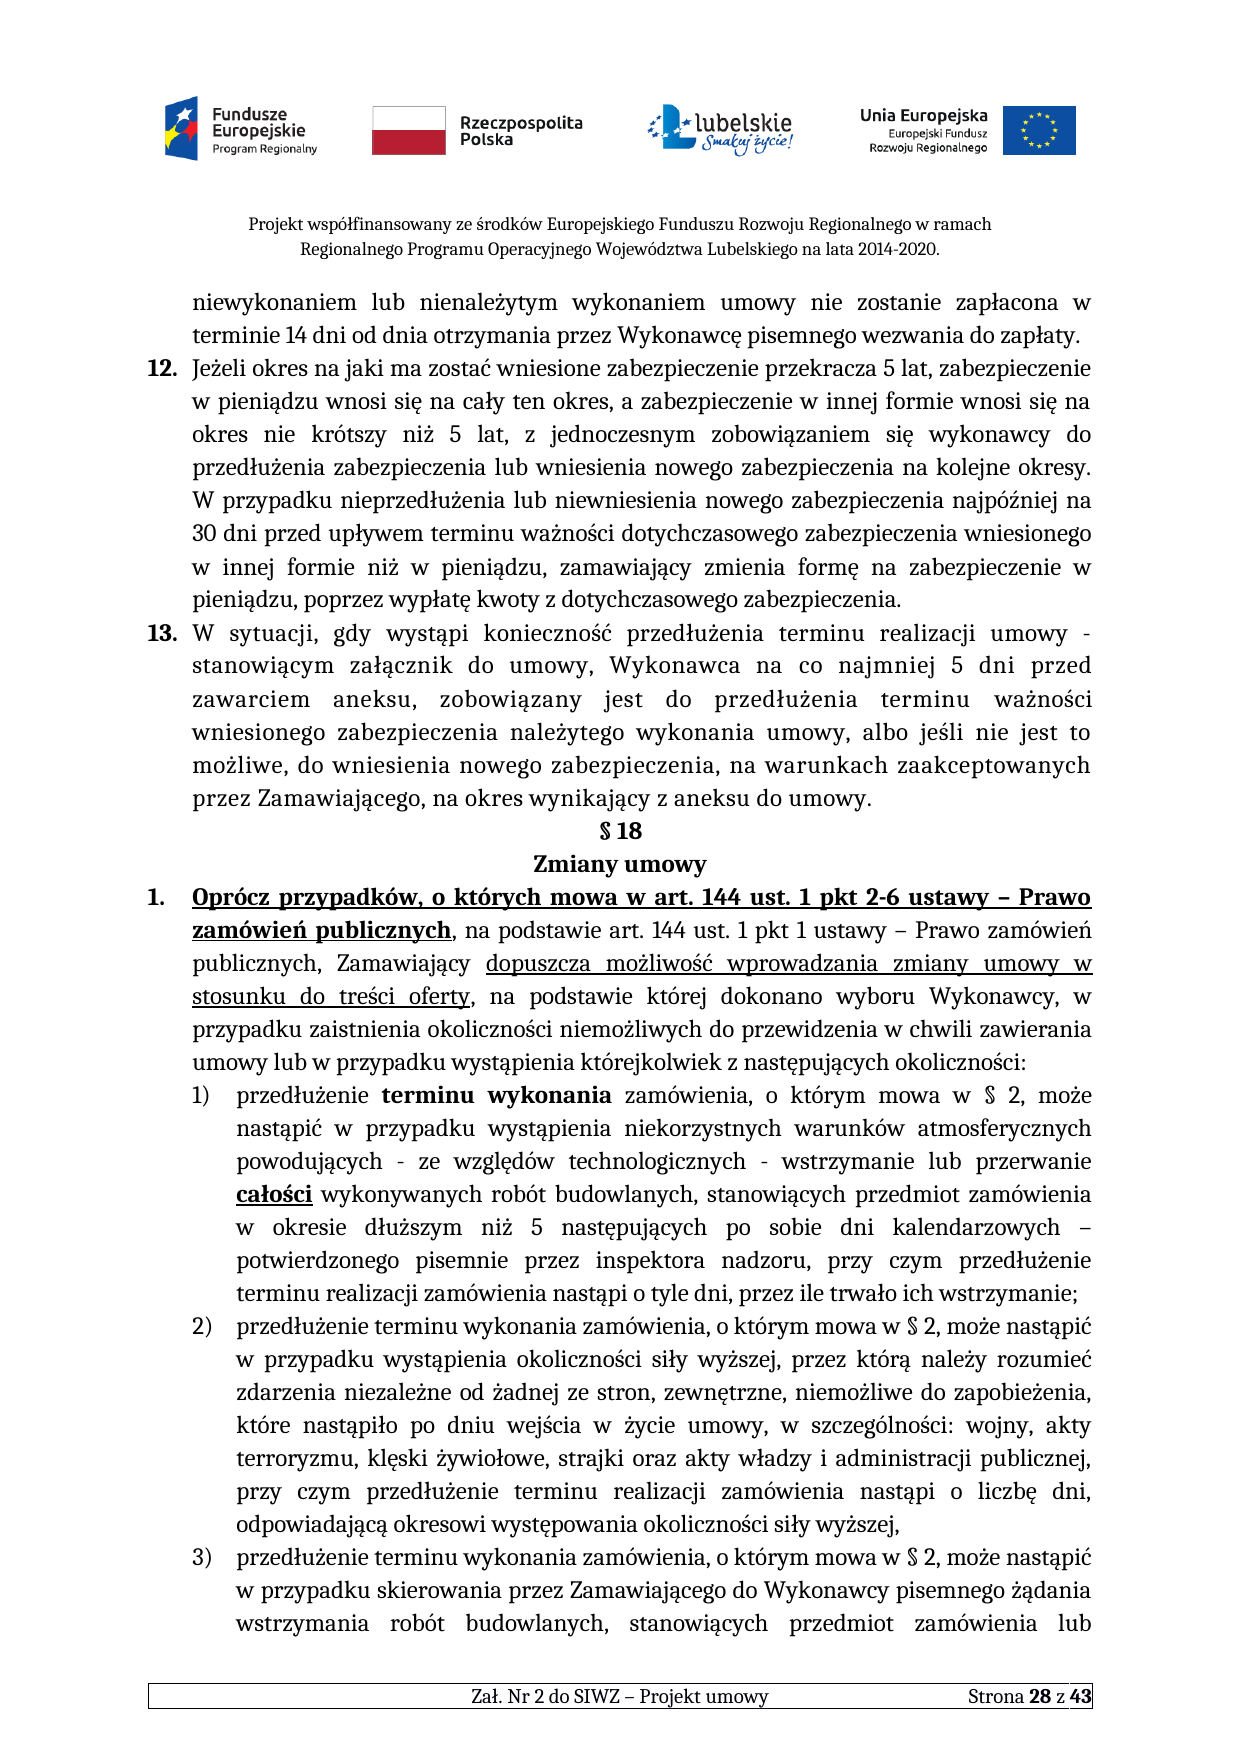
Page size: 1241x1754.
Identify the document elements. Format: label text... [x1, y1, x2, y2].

text § 18 [148, 817, 1093, 845]
text Zmiany umowy [148, 849, 1093, 878]
list przedłużenie terminu wykonania zamówienia, o którym mowa w § 2, może nastąpić w przypadku wystąpienia niekorzystnych warunków atmosferycznych powodujących - ze względów technologicznych - wstrzymanie lub przerwanie całości wykonywanych robót budowlanych, stanowiących przedmiot zamówienia w okresie dłuższym niż 5 następujących po sobie dni kalendarzowych – potwierdzonego pisemnie przez inspektora nadzoru, przy czym przedłużenie terminu realizacji zamówienia nastąpi o tyle dni, przez ile trwało ich wstrzymanie; [192, 1081, 1093, 1308]
list Oprócz przypadków, o których mowa w art. 144 ust. 1 pkt 2-6 ustawy – Prawo zamówień publicznych, na podstawie art. 144 ust. 1 pkt 1 ustawy – Prawo zamówień publicznych, Zamawiający dopuszcza możliwość wprowadzania zmiany umowy w stosunku do treści oferty, na podstawie której dokonano wyboru Wykonawcy, w przypadku zaistnienia okoliczności niemożliwych do przewidzenia w chwili zawierania umowy lub w przypadku wystąpienia którejkolwiek z następujących okoliczności: [148, 883, 1093, 1076]
list W sytuacji, gdy wystąpi konieczność przedłużenia terminu realizacji umowy -stanowiącym załącznik do umowy, Wykonawca na co najmniej 5 dni przed zawarciem aneksu, zobowiązany jest do przedłużenia terminu ważności wniesionego zabezpieczenia należytego wykonania umowy, albo jeśli nie jest to możliwe, do wniesienia nowego zabezpieczenia, na warunkach zaakceptowanych przez Zamawiającego, na okres wynikający z aneksu do umowy. [148, 618, 1093, 812]
list Jeżeli okres na jaki ma zostać wniesione zabezpieczenie przekracza 5 lat, zabezpieczenie w pieniądzu wnosi się na cały ten okres, a zabezpieczenie w innej formie wnosi się na okres nie krótszy niż 5 lat, z jednoczesnym zobowiązaniem się wykonawcy do przedłużenia zabezpieczenia lub wniesienia nowego zabezpieczenia na kolejne okresy. W przypadku nieprzedłużenia lub niewniesienia nowego zabezpieczenia najpóźniej na 30 dni przed upływem terminu ważności dotychczasowego zabezpieczenia wniesionego w innej formie niż w pieniądzu, zamawiający zmienia formę na zabezpieczenie w pieniądzu, poprzez wypłatę kwoty z dotychczasowego zabezpieczenia. [148, 354, 1093, 614]
picture [147, 38, 1092, 214]
list przedłużenie terminu wykonania zamówienia, o którym mowa w § 2, może nastąpić w przypadku wystąpienia okoliczności siły wyższej, przez którą należy rozumieć zdarzenia niezależne od żadnej ze stron, zewnętrzne, niemożliwe do zapobieżenia, które nastąpiło po dniu wejścia w życie umowy, w szczególności: wojny, akty terroryzmu, klęski żywiołowe, strajki oraz akty władzy i administracji publicznej, przy czym przedłużenie terminu realizacji zamówienia nastąpi o liczbę dni, odpowiadającą okresowi występowania okoliczności siły wyższej, [192, 1312, 1093, 1539]
